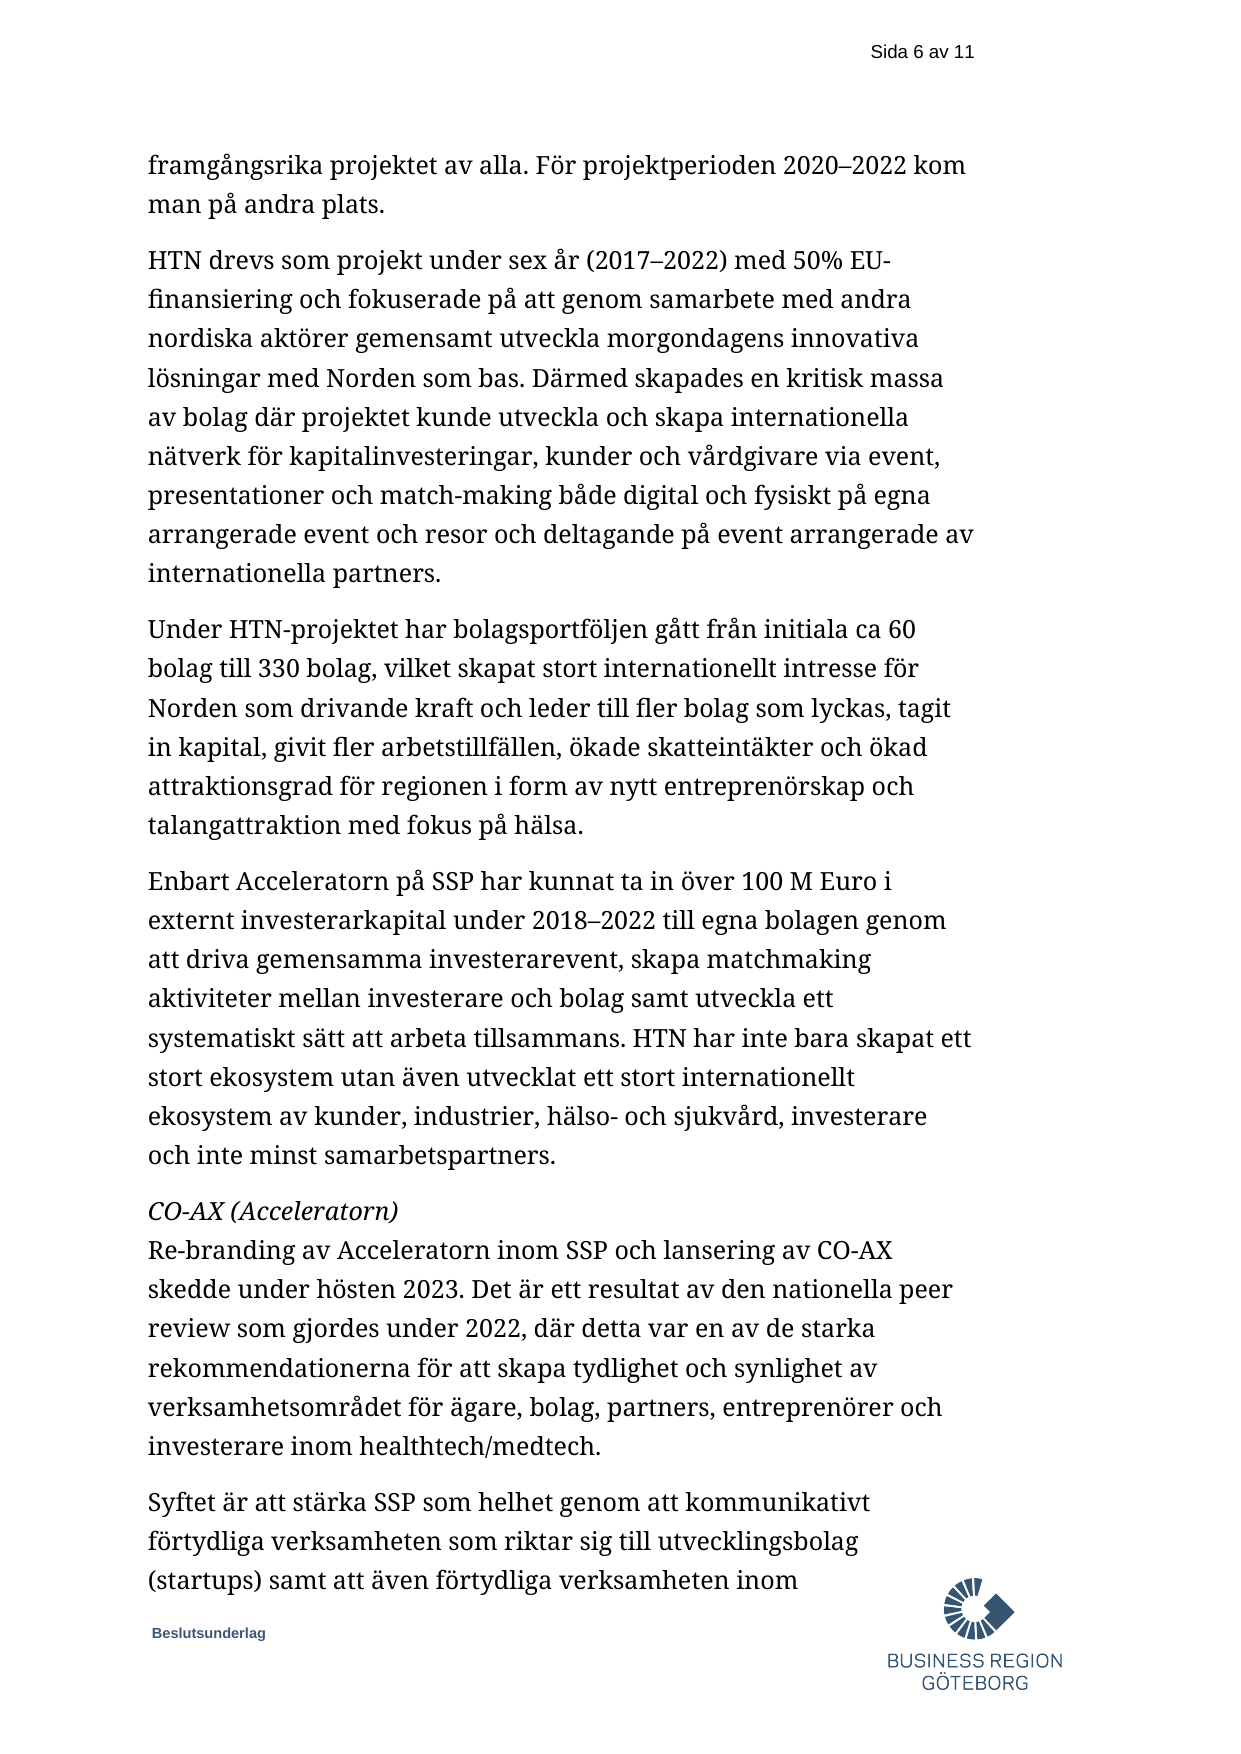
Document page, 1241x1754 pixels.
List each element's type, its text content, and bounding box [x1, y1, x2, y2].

text CO-AX (Acceleratorn) Re-branding av Acceleratorn inom SSP och lansering av CO-AX skedde under hösten 2023. Det är ett resultat av den nationella peer review som gjordes under 2022, där detta var en av de starka rekommendationerna för att skapa tydlighet och synlighet av verksamhetsområdet för ägare, bolag, partners, entreprenörer och investerare inom healthtech/medtech. [148, 1193, 974, 1463]
text Under HTN-projektet har bolagsportföljen gått från initiala ca 60 bolag till 330 bolag, vilket skapat stort internationellt intresse för Norden som drivande kraft och leder till fler bolag som lyckas, tagit in kapital, givit fler arbetstillfällen, ökade skatteintäkter och ökad attraktionsgrad för regionen i form av nytt entreprenörskap och talangattraktion med fokus på hälsa. [148, 612, 974, 842]
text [148, 1484, 974, 1597]
picture [888, 1578, 1062, 1690]
text Enbart Acceleratorn på SSP har kunnat ta in över 100 M Euro i externt investerarkapital under 2018–2022 till egna bolagen genom att driva gemensamma investerarevent, skapa matchmaking aktiviteter mellan investerare och bolag samt utveckla ett systematiskt sätt att arbeta tillsammans. HTN har inte bara skapat ett stort ekosystem utan även utvecklat ett stort internationellt ekosystem av kunder, industrier, hälso- och sjukvård, investerare och inte minst samarbetspartners. [148, 863, 974, 1172]
text HTN drevs som projekt under sex år (2017–2022) med 50% EU-finansiering och fokuserade på att genom samarbete med andra nordiska aktörer gemensamt utveckla morgondagens innovativa lösningar med Norden som bas. Därmed skapades en kritisk massa av bolag där projektet kunde utveckla och skapa internationella nätverk för kapitalinvesteringar, kunder och vårdgivare via event, presentationer och match-making både digital och fysiskt på egna arrangerade event och resor och deltagande på event arrangerade av internationella partners. [148, 243, 974, 590]
